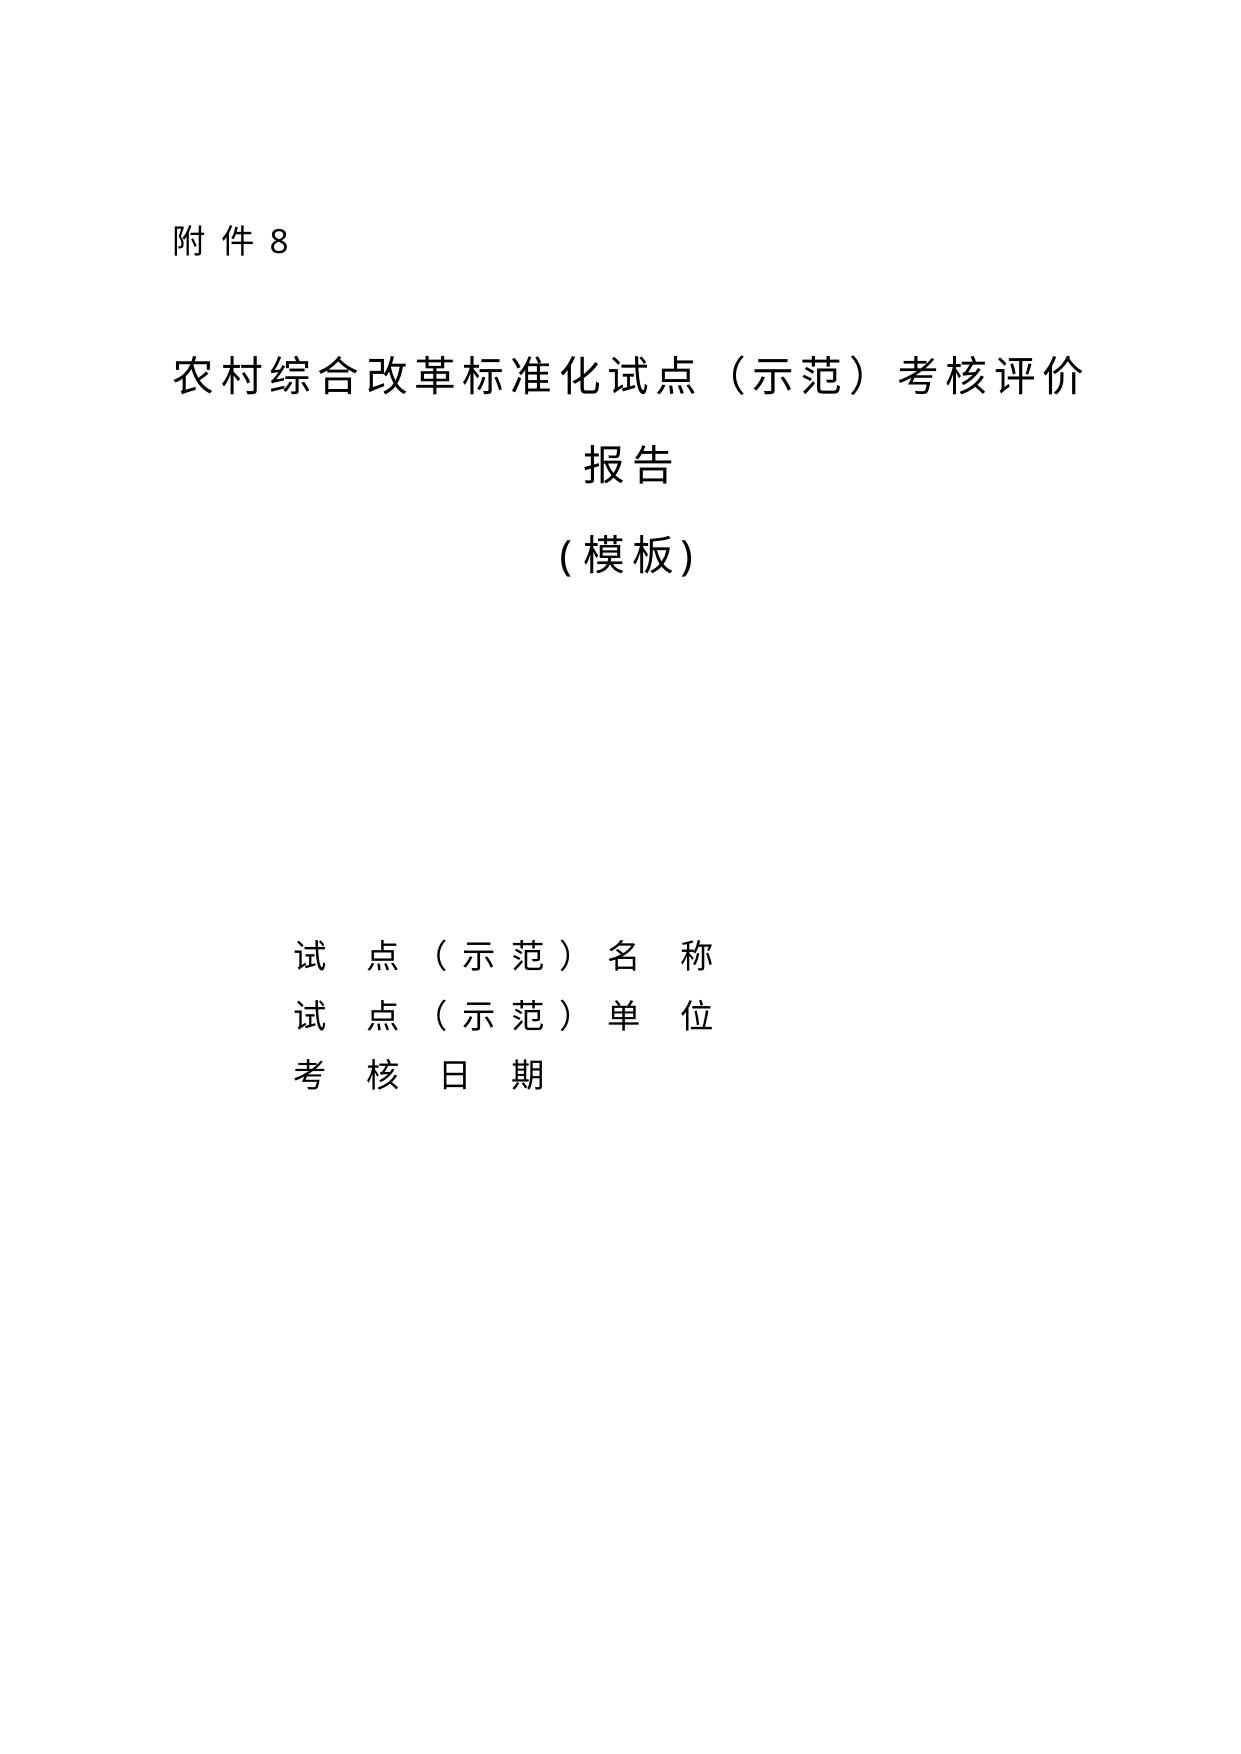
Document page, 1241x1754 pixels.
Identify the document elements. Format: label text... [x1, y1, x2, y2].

text 农村综合改革标准化试点（示范）考核评价报告 [173, 328, 1091, 507]
text (模板) [173, 507, 1091, 597]
text 考 核 日 期 [173, 1043, 1091, 1103]
text 试 点（示范）单 位 [173, 984, 1091, 1043]
text 附件8 [173, 209, 1091, 269]
text 试 点（示范）名 称 [173, 924, 1091, 984]
